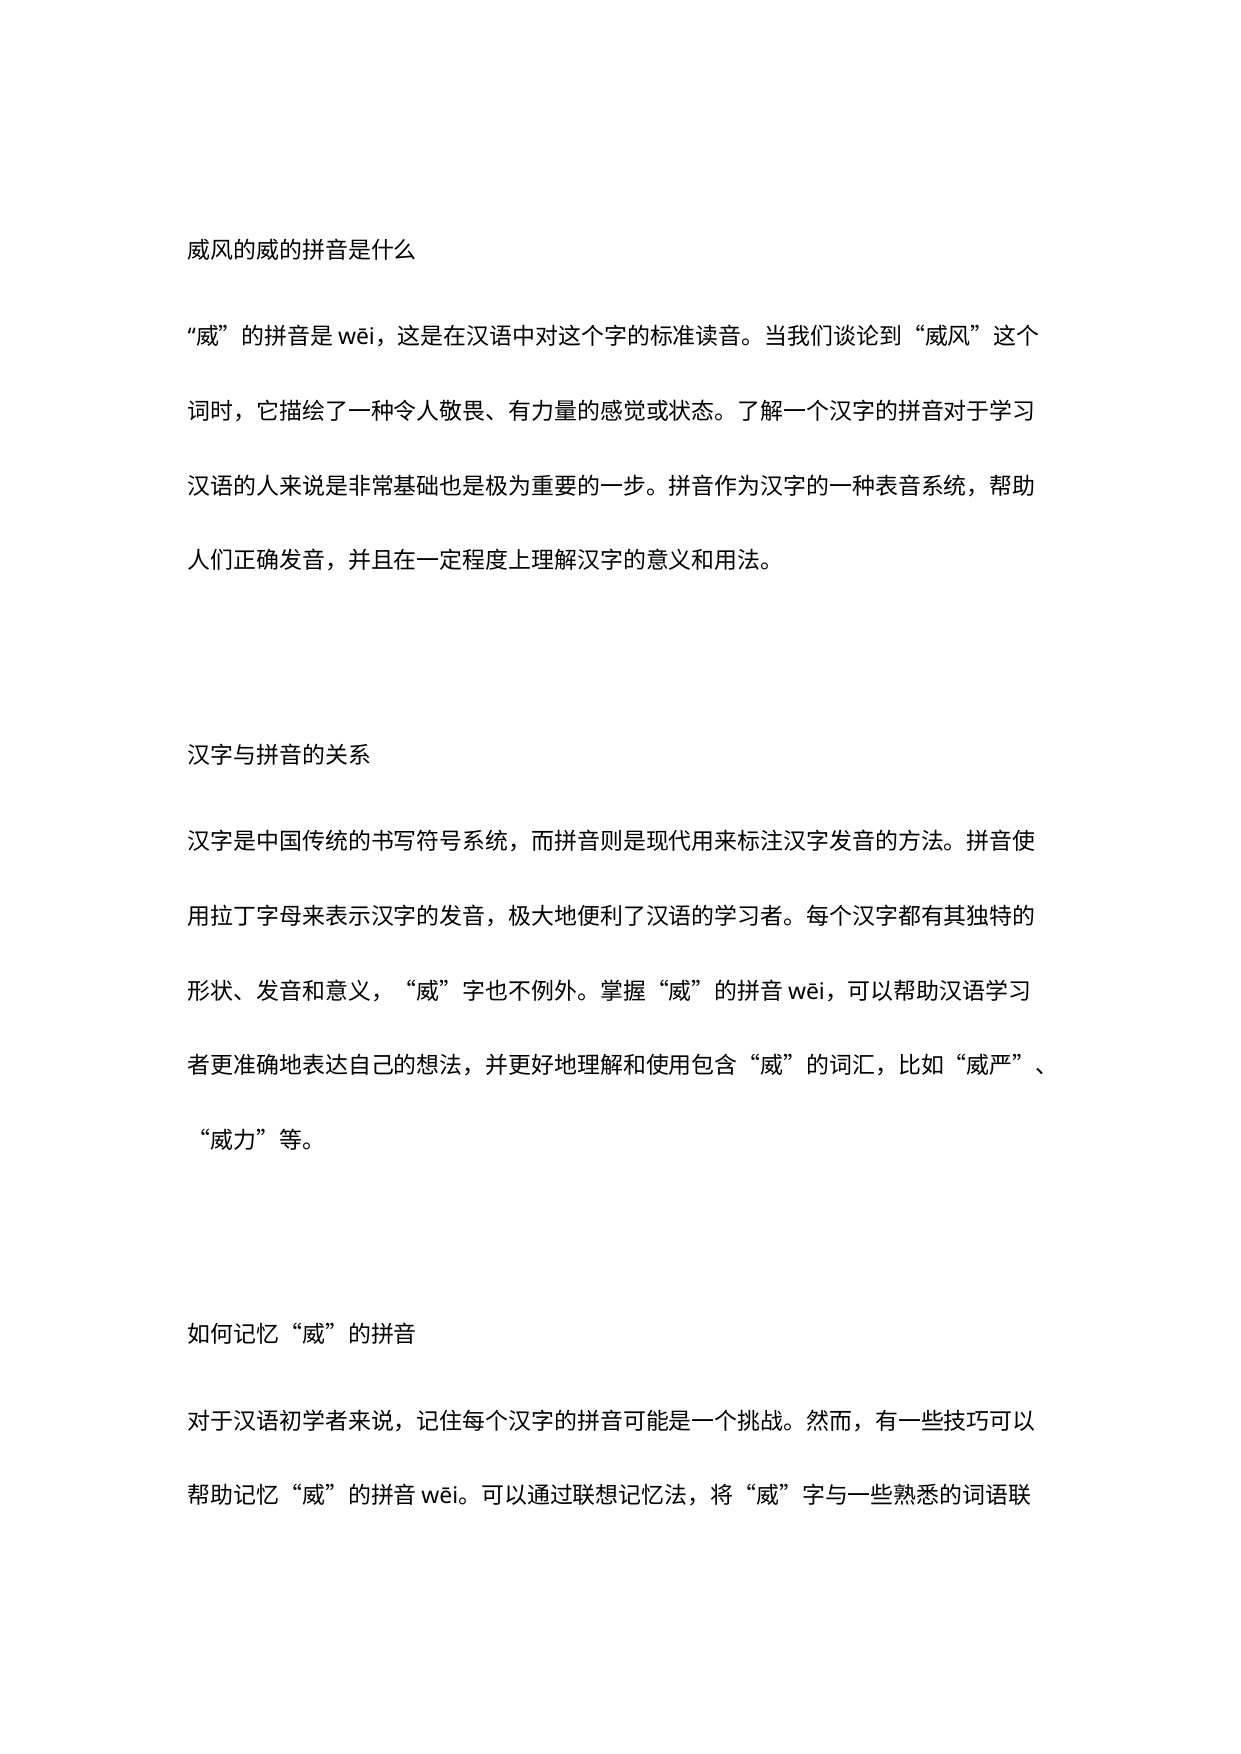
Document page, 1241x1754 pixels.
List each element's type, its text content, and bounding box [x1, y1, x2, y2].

text 汉字是中国传统的书写符号系统，而拼音则是现代用来标注汉字发音的方法。拼音使用拉丁字母来表示汉字的发音，极大地便利了汉语的学习者。每个汉字都有其独特的形状、发音和意义，“威”字也不例外。掌握“威”的拼音wēi，可以帮助汉语学习者更准确地表达自己的想法，并更好地理解和使用包含“威”的词汇，比如“威严”、“威力”等。 [187, 807, 1053, 1171]
text 汉字与拼音的关系 [187, 721, 1053, 786]
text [187, 1387, 1053, 1527]
text “威”的拼音是wēi，这是在汉语中对这个字的标准读音。当我们谈论到“威风”这个词时，它描绘了一种令人敬畏、有力量的感觉或状态。了解一个汉字的拼音对于学习汉语的人来说是非常基础也是极为重要的一步。拼音作为汉字的一种表音系统，帮助人们正确发音，并且在一定程度上理解汉字的意义和用法。 [187, 302, 1053, 591]
text 威风的威的拼音是什么 [187, 216, 1053, 281]
text 如何记忆“威”的拼音 [187, 1300, 1053, 1365]
